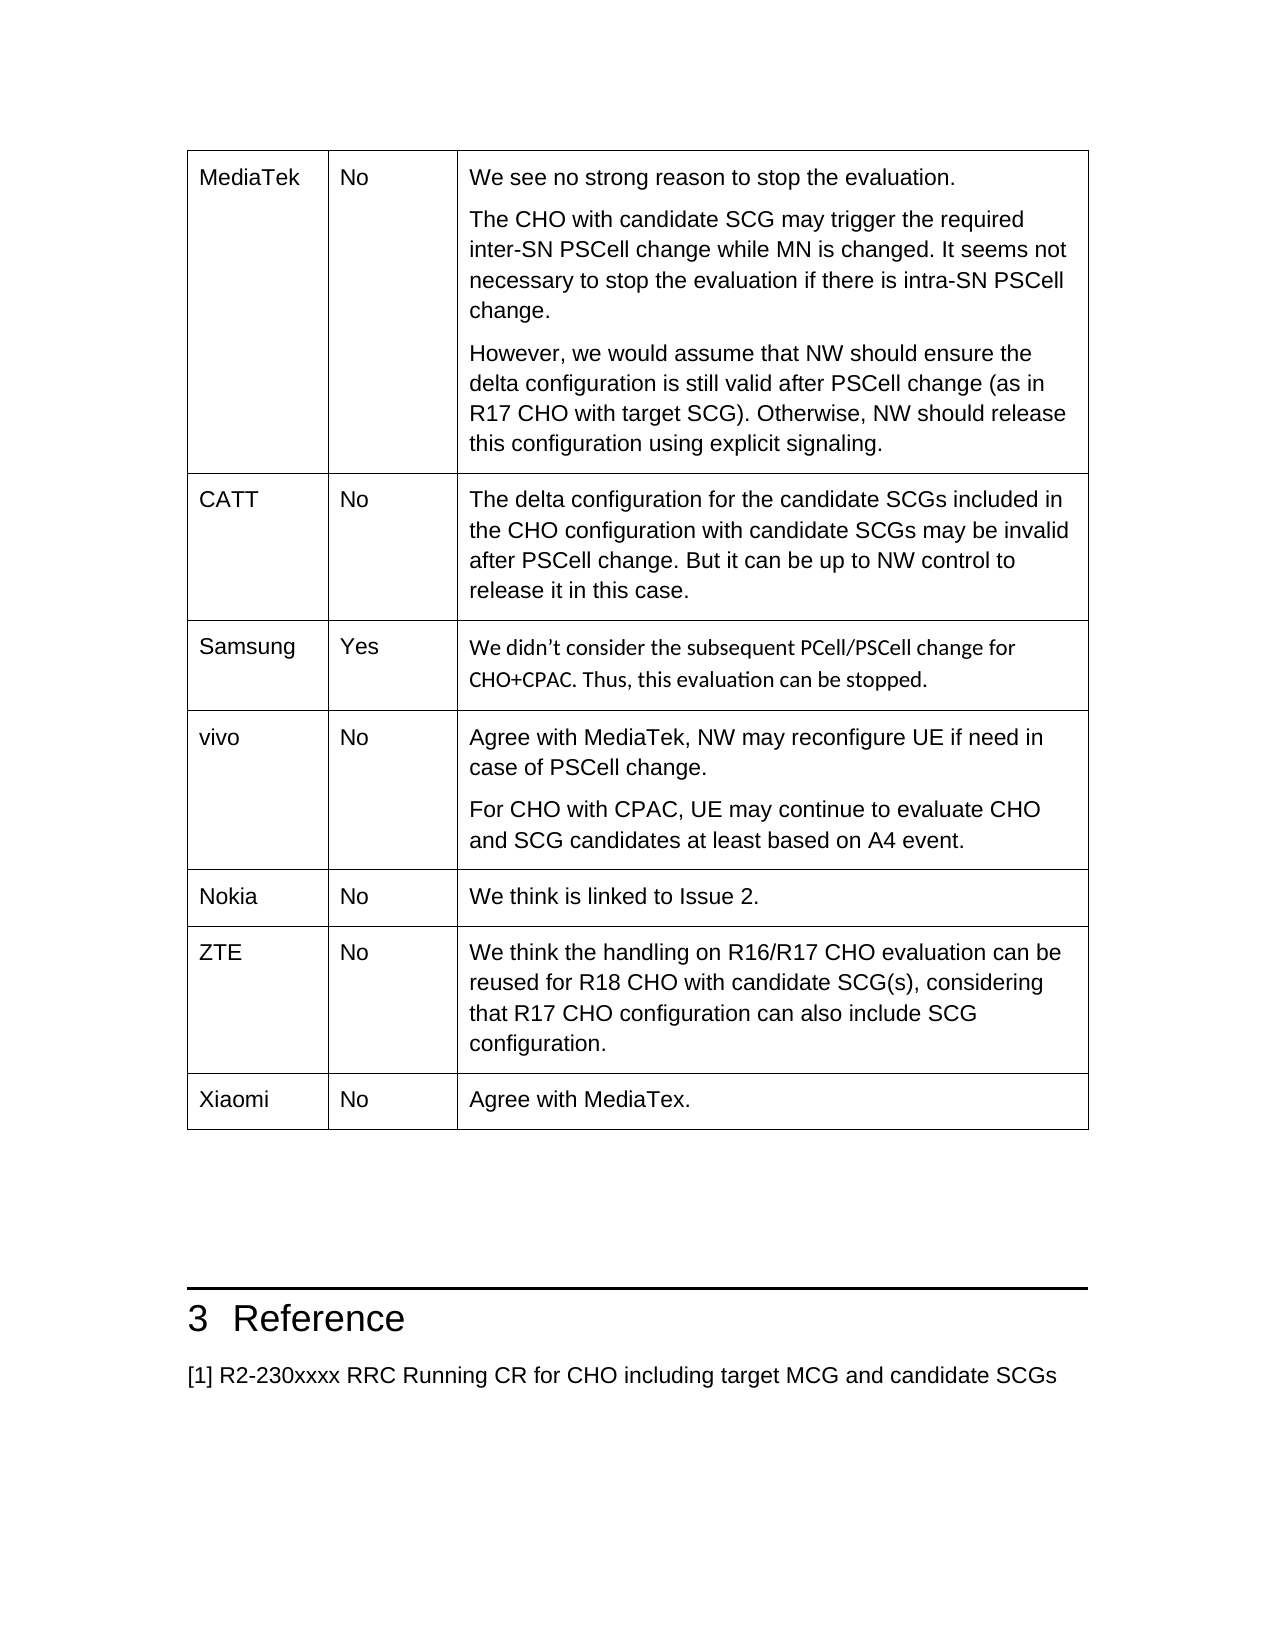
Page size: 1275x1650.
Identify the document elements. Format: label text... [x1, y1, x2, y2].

table_cell No [329, 927, 457, 1072]
table_cell CATT [188, 474, 328, 620]
table_cell Agree with MediaTek, NW may reconfigure UE if need in case of PSCell change. For CHO with CPAC, UE may continue to evaluate CHO and SCG candidates at least based on A4 event. [458, 711, 1088, 869]
table_cell We think is linked to Issue 2. [458, 870, 1088, 926]
table_cell No [329, 151, 457, 473]
table_cell Yes [329, 621, 457, 710]
table_cell No [329, 711, 457, 869]
table_cell No [329, 1074, 457, 1129]
table_cell We didn’t consider the subsequent PCell/PSCell change for CHO+CPAC. Thus, this evaluation can be stopped. [458, 621, 1088, 710]
table_cell ZTE [188, 927, 328, 1072]
table_cell Xiaomi [188, 1074, 328, 1129]
text [1] R2-230xxxx RRC Running CR for CHO including target MCG and candidate SCGs [187, 1362, 1088, 1388]
table_cell MediaTek [188, 151, 328, 473]
table_cell No [329, 474, 457, 620]
table_cell vivo [188, 711, 328, 869]
table_cell Nokia [188, 870, 328, 926]
table_cell Samsung [188, 621, 328, 710]
table_cell We see no strong reason to stop the evaluation. The CHO with candidate SCG may trigger the required inter-SN PSCell change while MN is changed. It seems not necessary to stop the evaluation if there is intra-SN PSCell change. However, we would assume that NW should ensure the delta configuration is still valid after PSCell change (as in R17 CHO with target SCG). Otherwise, NW should release this configuration using explicit signaling. [458, 151, 1088, 473]
table_cell The delta configuration for the candidate SCGs included in the CHO configuration with candidate SCGs may be invalid after PSCell change. But it can be up to NW control to release it in this case. [458, 474, 1088, 620]
subtitle Reference [187, 1290, 1088, 1339]
table_cell We think the handling on R16/R17 CHO evaluation can be reused for R18 CHO with candidate SCG(s), considering that R17 CHO configuration can also include SCG configuration. [458, 927, 1088, 1072]
table_cell No [329, 870, 457, 926]
table_cell Agree with MediaTex. [458, 1074, 1088, 1129]
